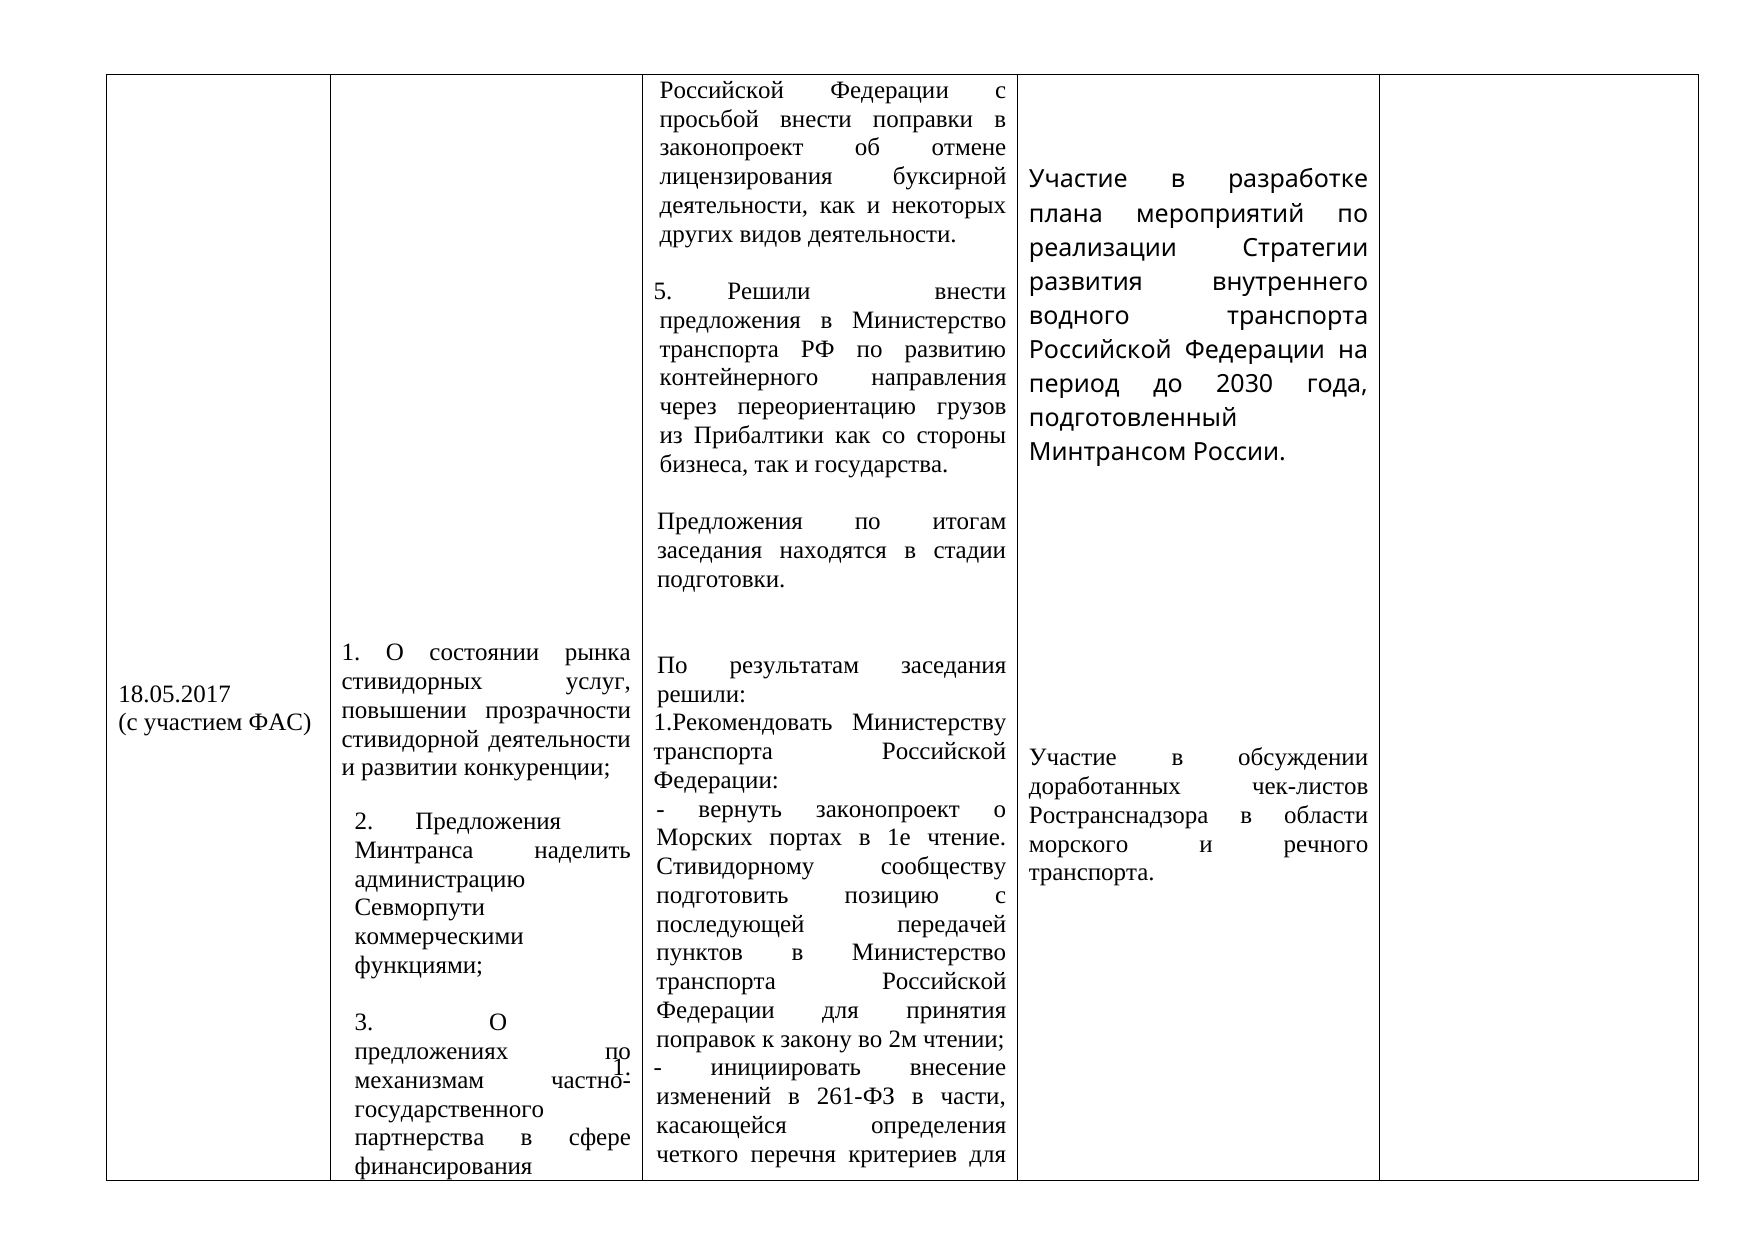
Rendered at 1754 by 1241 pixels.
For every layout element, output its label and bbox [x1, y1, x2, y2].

table_cell [107, 75, 330, 1180]
table_cell [1380, 75, 1698, 1180]
table_cell [331, 75, 642, 1180]
table_cell [643, 75, 1017, 1180]
table_cell [1018, 75, 1379, 1180]
